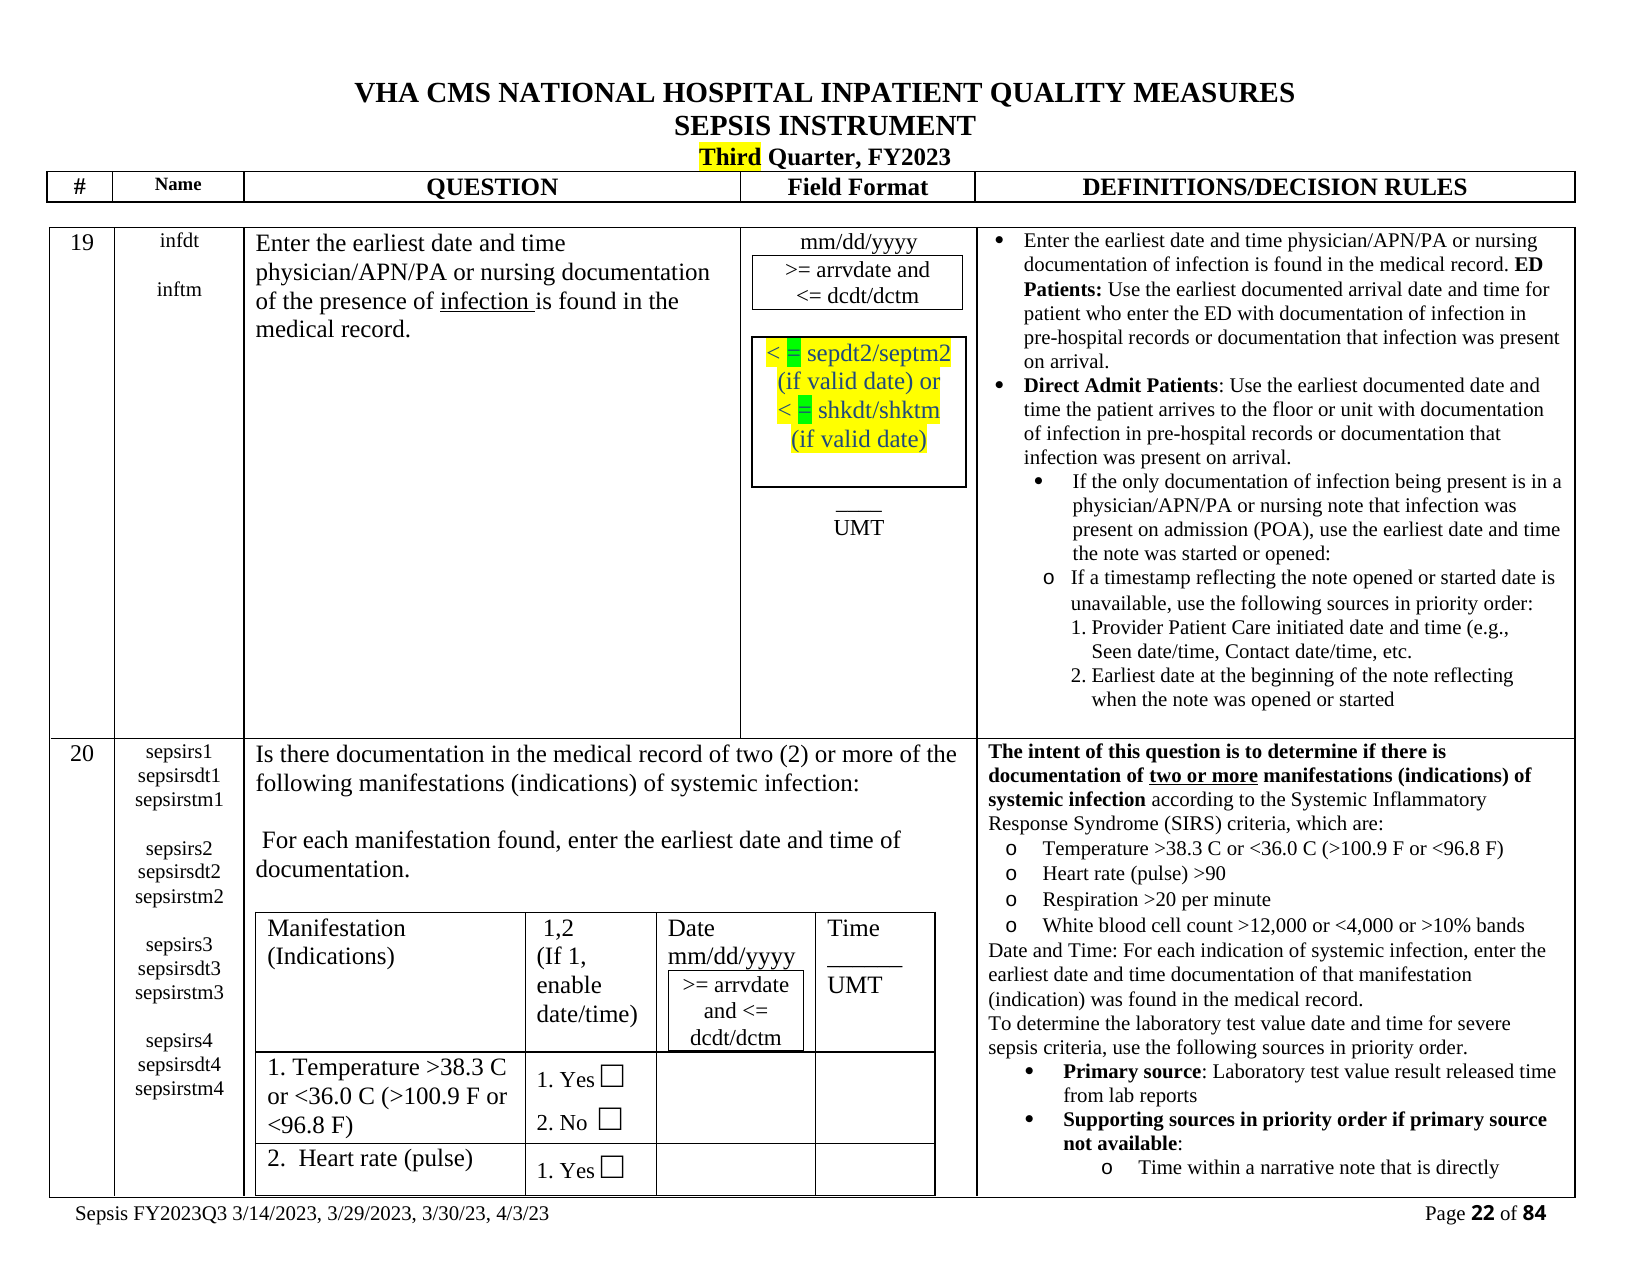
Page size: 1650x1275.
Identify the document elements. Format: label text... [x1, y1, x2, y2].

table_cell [245, 739, 976, 1196]
table_cell Enter the earliest date and time physician/APN/PA or nursing documentation of infection is found in the medical record. ED Patients: Use the earliest documented arrival date and time for patient who enter the ED with documentation of infection in pre-hospital records or documentation that infection was present on arrival. Direct Admit Patients: Use the earliest documented date and time the patient arrives to the floor or unit with documentation of infection in pre-hospital records or documentation that infection was present on arrival. If the only documentation of infection being present is in a physician/APN/PA or nursing note that infection was present on admission (POA), use the earliest date and time the note was started or opened: If a timestamp reflecting the note opened or started date is unavailable, use the following sources in priority order: 1. Provider Patient Care initiated date and time (e.g., Seen date/time, Contact date/time, etc. 2. Earliest date at the beginning of the note reflecting when the note was opened or started [978, 228, 1574, 738]
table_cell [115, 739, 243, 1196]
table_cell Enter the earliest date and time physician/APN/PA or nursing documentation of the presence of infection is found in the medical record. [245, 228, 740, 738]
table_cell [978, 739, 1574, 1196]
table_cell infdt inftm [115, 228, 243, 738]
table_cell 20 [50, 739, 114, 1196]
table_cell 19 [50, 228, 114, 738]
table_cell mm/dd/yyyy ____ UMT [741, 228, 976, 738]
